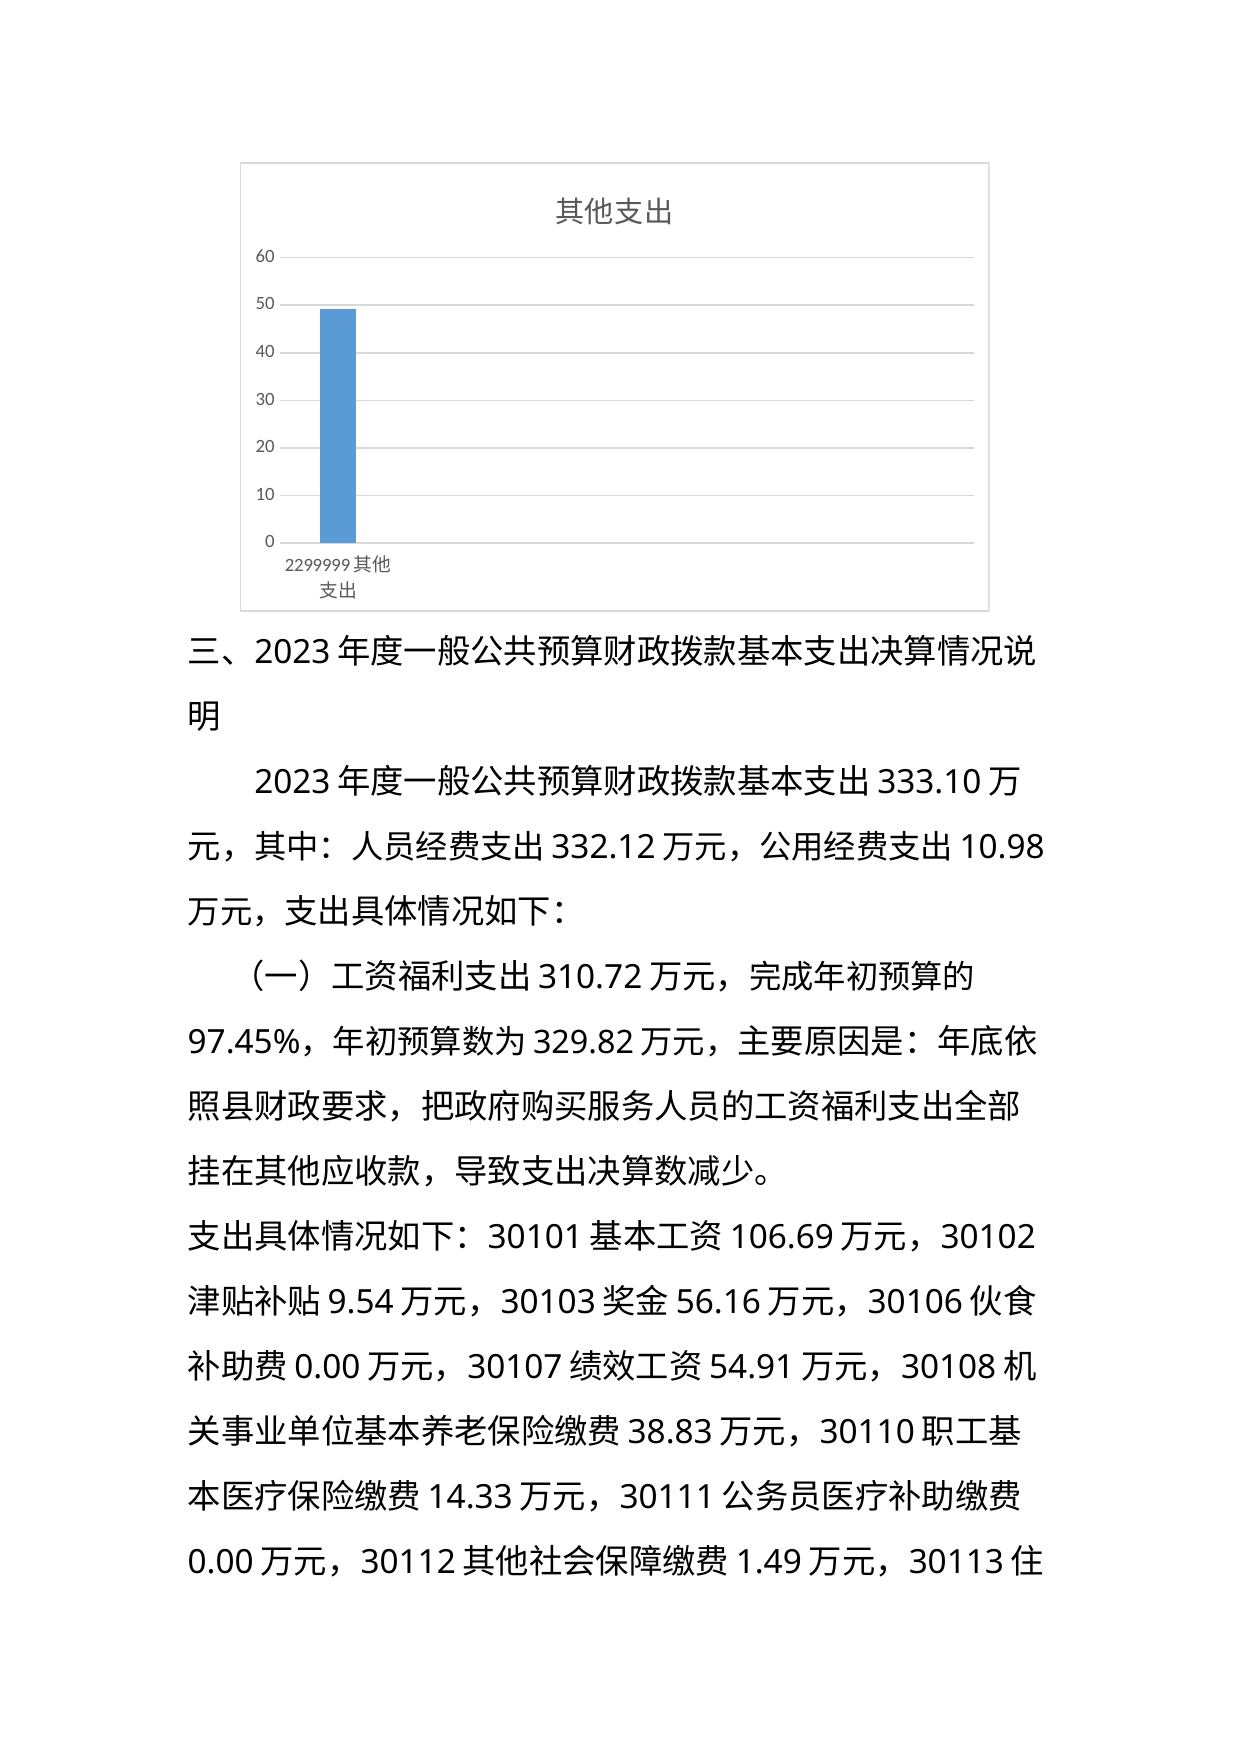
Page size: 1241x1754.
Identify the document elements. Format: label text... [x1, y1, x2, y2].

list 工资福利支出310.72万元，完成年初预算的97.45%，年初预算数为329.82万元，主要原因是：年底依照县财政要求，把政府购买服务人员的工资福利支出全部挂在其他应收款，导致支出决算数减少。 [187, 942, 1053, 1202]
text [187, 1202, 1053, 1592]
text 2023年度一般公共预算财政拨款基本支出333.10万元，其中：人员经费支出332.12万元，公用经费支出10.98万元，支出具体情况如下： [187, 747, 1053, 942]
text 三、2023年度一般公共预算财政拨款基本支出决算情况说明 [187, 617, 1053, 747]
